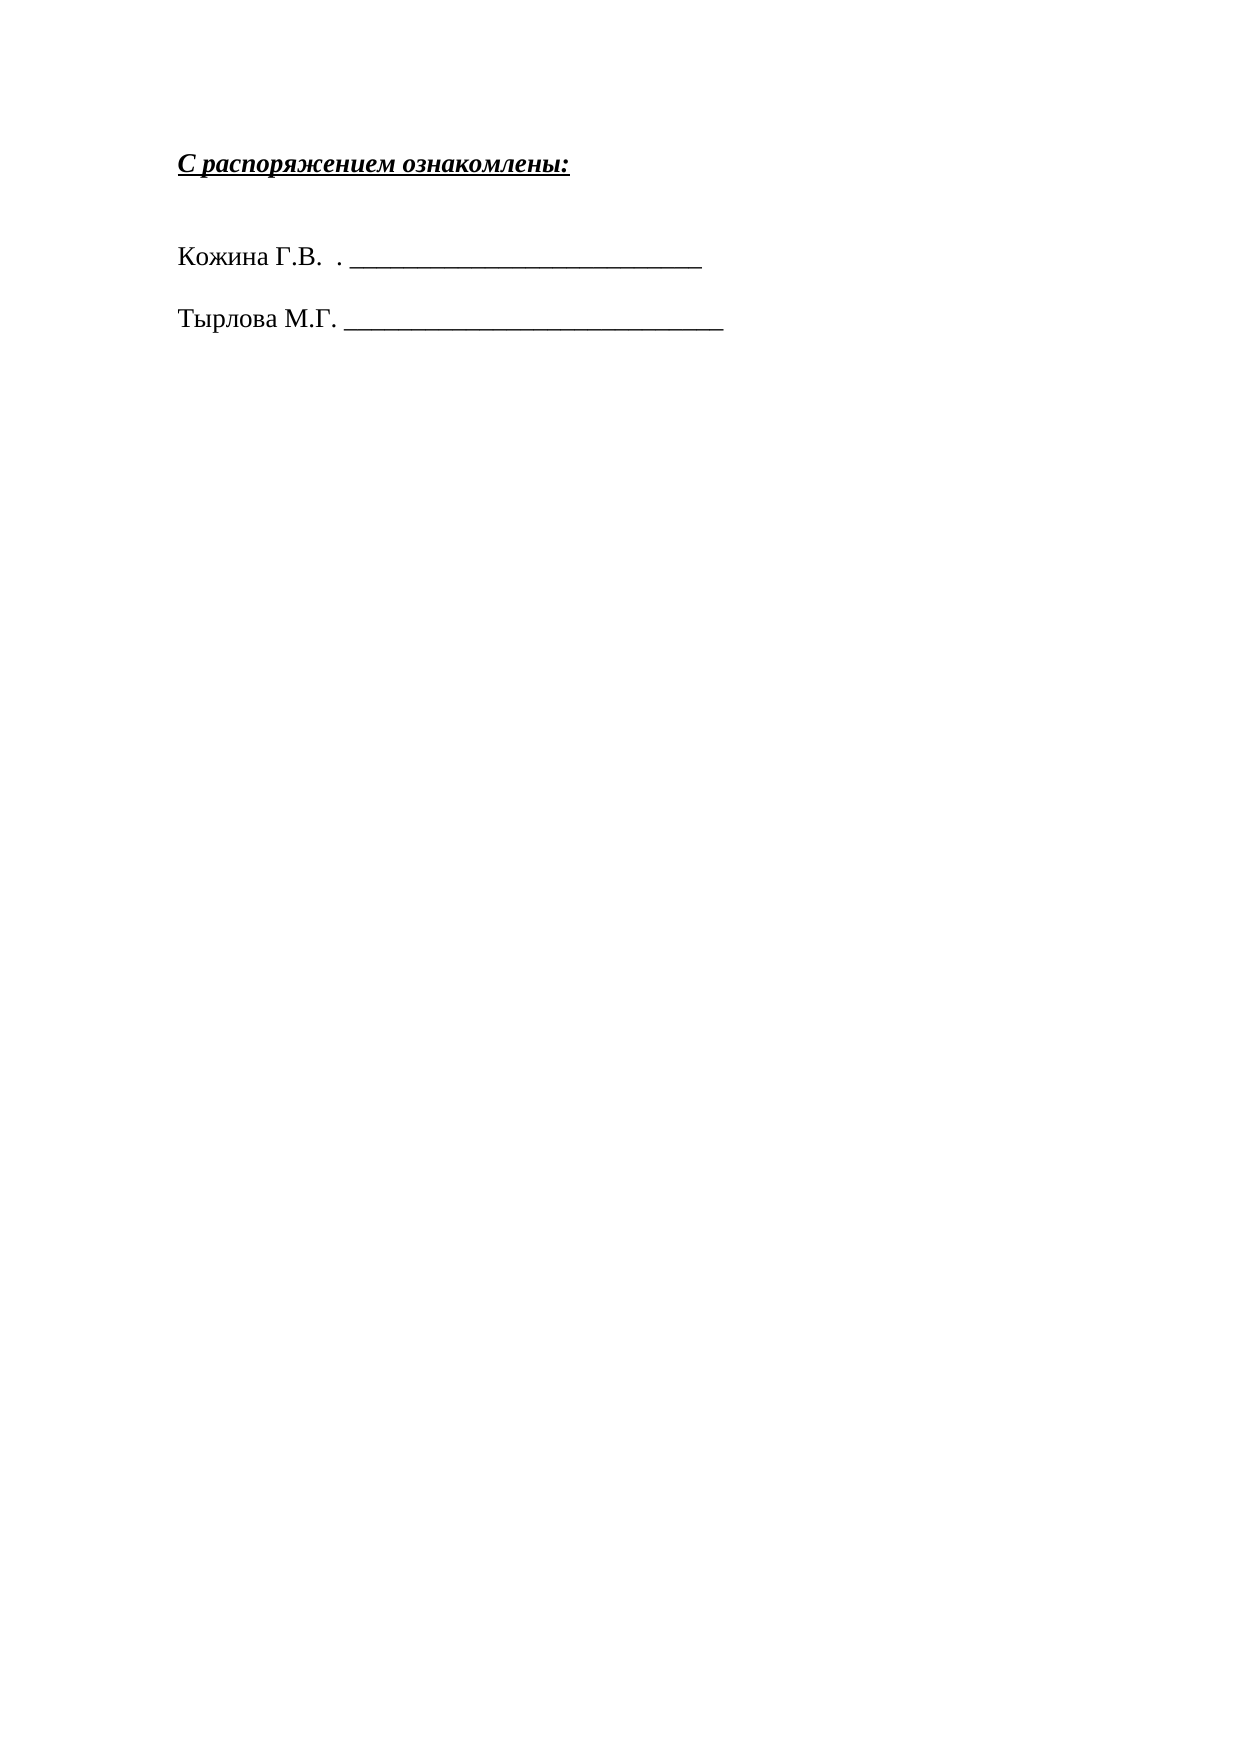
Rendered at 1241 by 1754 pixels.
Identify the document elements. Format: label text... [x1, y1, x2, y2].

text С распоряжением ознакомлены: [177, 147, 1152, 178]
text Тырлова М.Г. ____________________________ [177, 303, 1152, 334]
text Кожина Г.В. . __________________________ [177, 240, 1152, 271]
